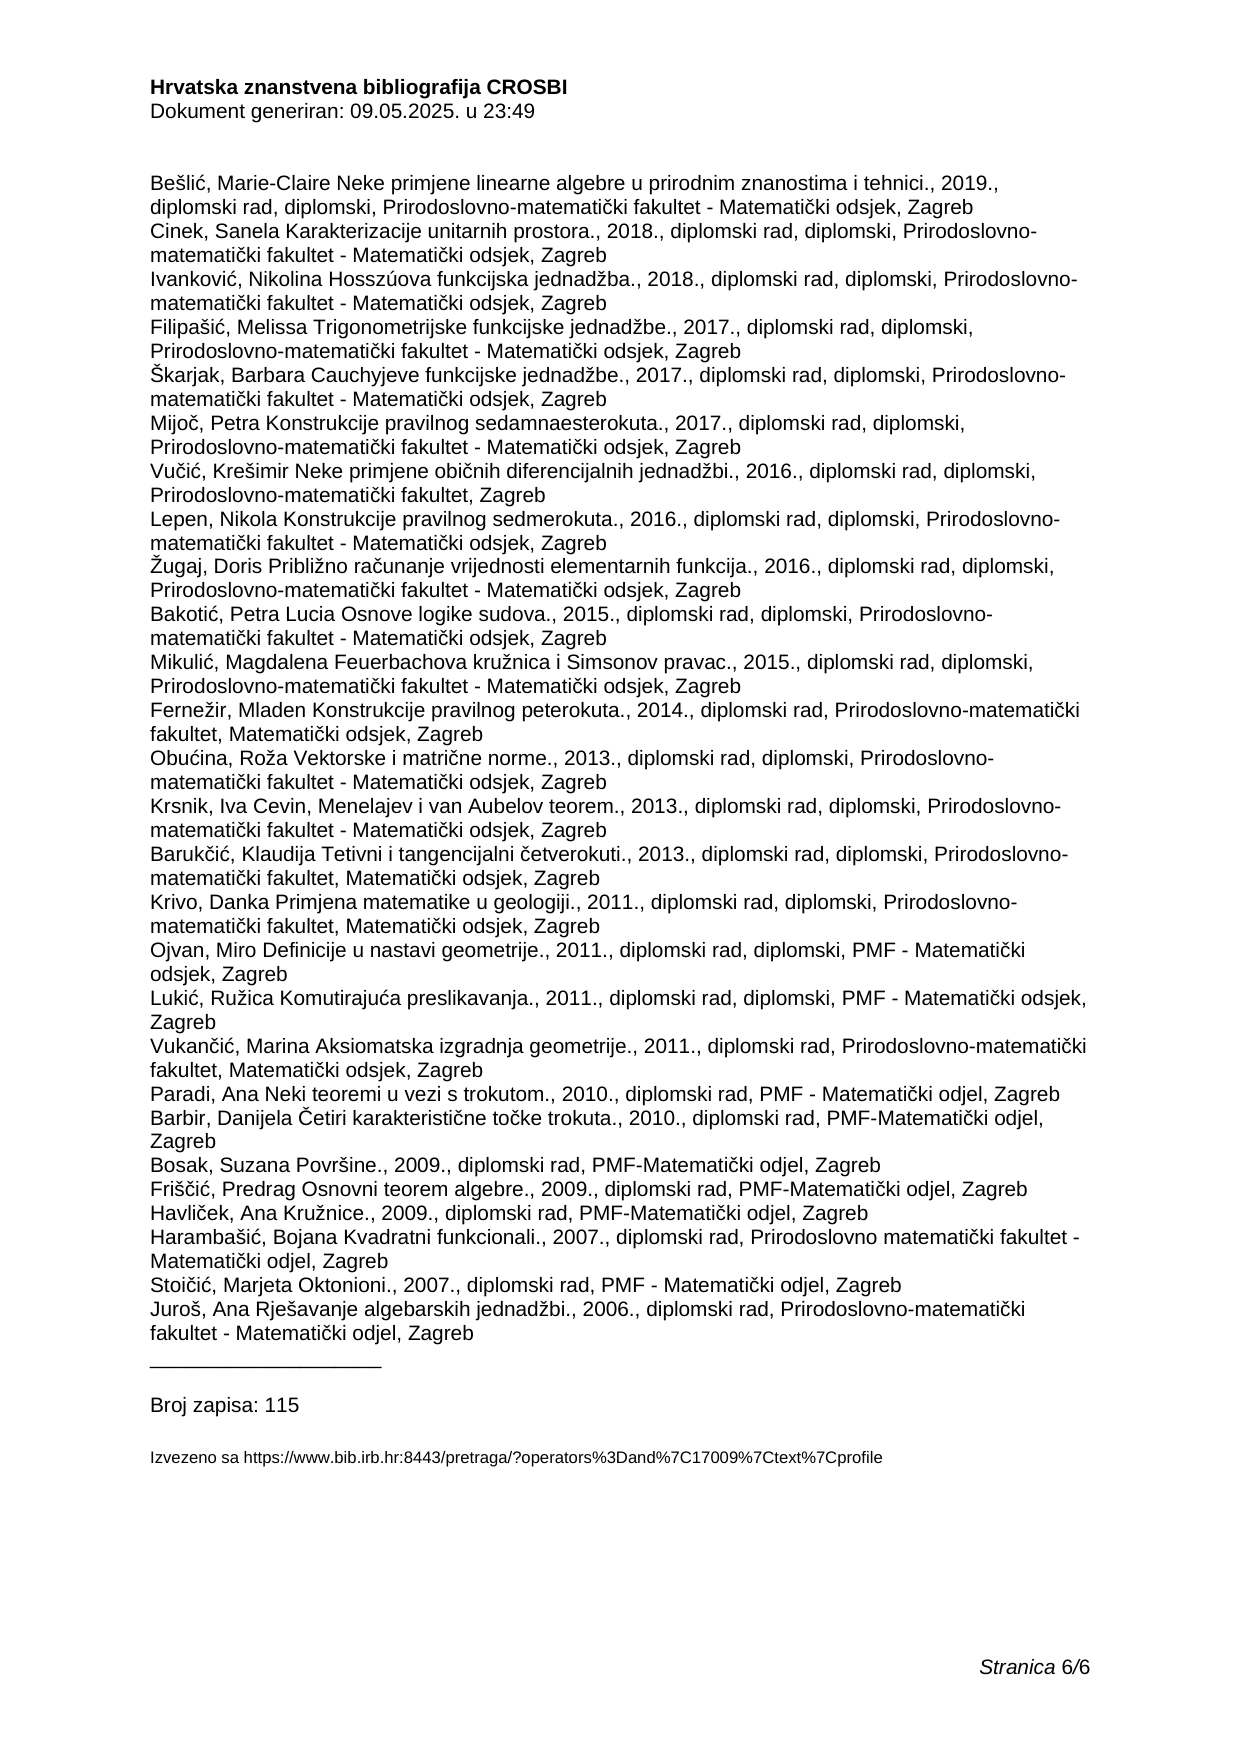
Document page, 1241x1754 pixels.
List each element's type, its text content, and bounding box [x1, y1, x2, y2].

text Fernežir, Mladen [150, 698, 1090, 746]
text Krivo, Danka [150, 890, 1090, 938]
text Lepen, Nikola [150, 506, 1090, 554]
text Barbir, Danijela [150, 1105, 1090, 1153]
text Mijoč, Petra [150, 411, 1090, 458]
text Juroš, Ana [150, 1297, 1090, 1345]
text Cinek, Sanela [150, 219, 1090, 267]
text Ojvan, Miro [150, 938, 1090, 986]
text Bosak, Suzana [150, 1153, 1090, 1177]
text Krsnik, Iva [150, 794, 1090, 842]
text Izvezeno sa https://www.bib.irb.hr:8443/pretraga/?operators%3Dand%7C17009%7Ctext%7Cprofile [150, 1448, 1090, 1467]
text Bakotić, Petra Lucia [150, 602, 1090, 650]
text Paradi, Ana [150, 1081, 1090, 1105]
text Stoičić, Marjeta [150, 1273, 1090, 1297]
text Ivanković, Nikolina [150, 267, 1090, 315]
text Barukčić, Klaudija [150, 842, 1090, 890]
text Mikulić, Magdalena [150, 650, 1090, 698]
text Broj zapisa: 115 [150, 1393, 1090, 1417]
text Harambašić, Bojana [150, 1225, 1090, 1273]
text Žugaj, Doris [150, 554, 1090, 602]
text Havliček, Ana [150, 1201, 1090, 1225]
text Obućina, Roža [150, 746, 1090, 794]
text Friščić, Predrag [150, 1177, 1090, 1201]
text ____________________ [150, 1345, 1090, 1369]
text Filipašić, Melissa [150, 315, 1090, 363]
text Škarjak, Barbara [150, 363, 1090, 411]
text Vučić, Krešimir [150, 458, 1090, 506]
text Vukančić, Marina [150, 1033, 1090, 1081]
text Bešlić, Marie-Claire [150, 171, 1090, 219]
text Lukić, Ružica [150, 986, 1090, 1033]
